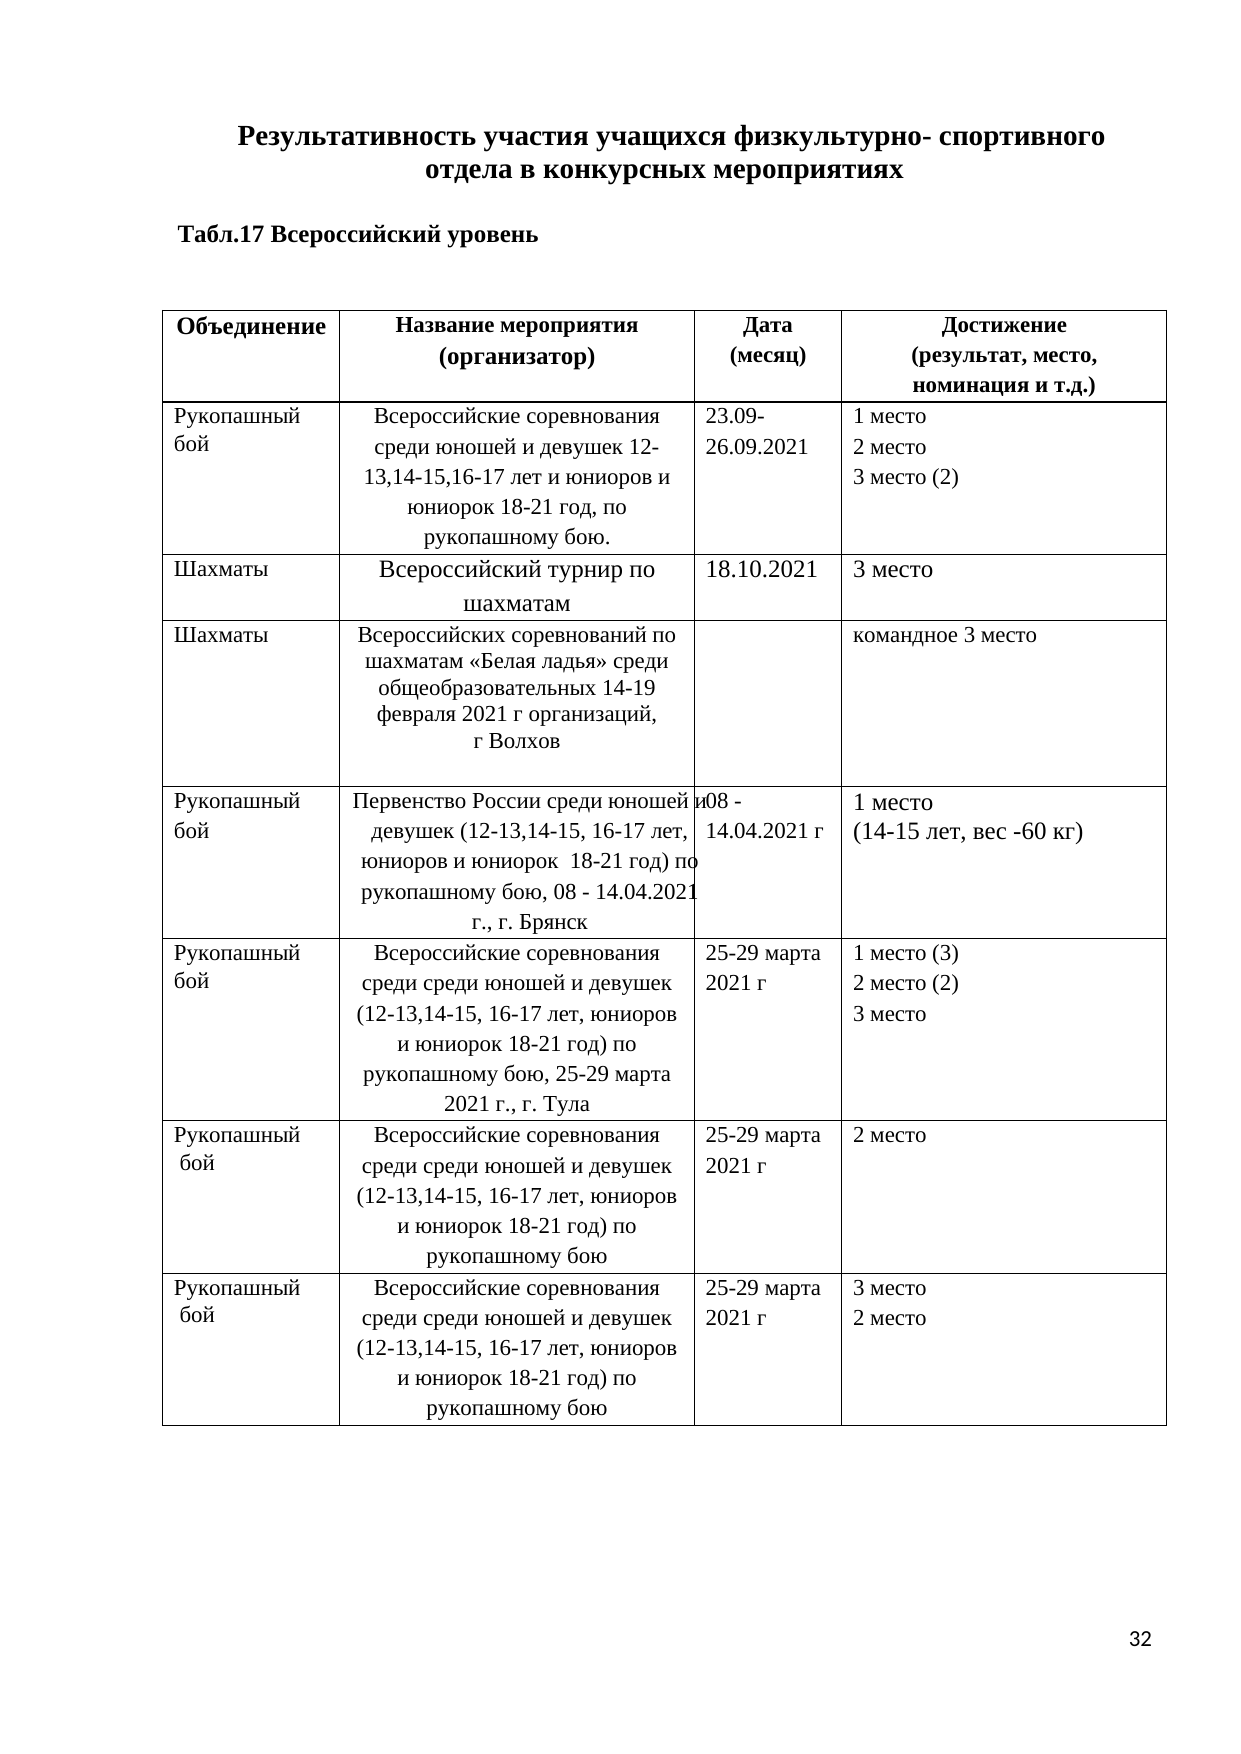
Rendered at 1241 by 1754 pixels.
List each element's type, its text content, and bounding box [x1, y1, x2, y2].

table_cell Всероссийские соревнования среди среди юношей и девушек (12-13,14-15, 16-17 лет, юниоров и юниорок 18-21 год) по рукопашному бою, 25-29 марта 2021 г., г. Тула [340, 939, 694, 1120]
table_cell 3 место 2 место [842, 1274, 1166, 1424]
table_cell 1 место (14-15 лет, вес -60 кг) [842, 787, 1166, 938]
table_cell 25-29 марта 2021 г [695, 939, 841, 1120]
table_cell Всероссийский турнир по шахматам [340, 555, 694, 620]
table_cell 1 место 2 место 3 место (2) [842, 403, 1166, 553]
table_header Название мероприятия (организатор) [340, 311, 694, 401]
table_cell 25-29 марта 2021 г [695, 1274, 841, 1424]
table_cell 18.10.2021 [695, 555, 841, 620]
table_cell Рукопашный бой [163, 1121, 339, 1272]
table_cell 2 место [842, 1121, 1166, 1272]
table_cell Первенство России среди юношей и девушек (12-13,14-15, 16-17 лет, юниоров и юниорок 18-21 год) по рукопашному бою, 08 - 14.04.2021 г., г. Брянск [340, 787, 694, 938]
table_cell 25-29 марта 2021 г [695, 1121, 841, 1272]
table_cell Рукопашный бой [163, 939, 339, 1120]
table_header Объединение [163, 311, 339, 401]
table_cell Рукопашный бой [163, 787, 339, 938]
table_cell командное 3 место [842, 621, 1166, 786]
table_cell Всероссийские соревнования среди среди юношей и девушек (12-13,14-15, 16-17 лет, юниоров и юниорок 18-21 год) по рукопашному бою [340, 1274, 694, 1424]
table_cell Шахматы [163, 555, 339, 620]
table_cell 3 место [842, 555, 1166, 620]
text Табл.17 Всероссийский уровень [177, 219, 1152, 247]
table_cell 23.09-26.09.2021 [695, 403, 841, 553]
table_cell Рукопашный бой [163, 1274, 339, 1424]
table_cell Всероссийские соревнования среди юношей и девушек 12-13,14-15,16-17 лет и юниоров и юниорок 18-21 год, по рукопашному бою. [340, 403, 694, 553]
table_cell Всероссийские соревнования среди среди юношей и девушек (12-13,14-15, 16-17 лет, юниоров и юниорок 18-21 год) по рукопашному бою [340, 1121, 694, 1272]
table_cell [695, 621, 841, 786]
table_cell 08 - 14.04.2021 г [695, 787, 841, 938]
table_header Достижение (результат, место, номинация и т.д.) [842, 311, 1166, 401]
table_header Дата (месяц) [695, 311, 841, 401]
table_cell 1 место (3) 2 место (2) 3 место [842, 939, 1166, 1120]
table_cell Всероссийских соревнований по шахматам «Белая ладья» среди общеобразовательных 14-19 февраля 2021 г организаций, г Волхов [340, 621, 694, 786]
table_cell Шахматы [163, 621, 339, 786]
text Результативность участия учащихся физкультурно- спортивного отдела в конкурсных мероприятиях [177, 118, 1152, 185]
table_cell Рукопашный бой [163, 403, 339, 553]
